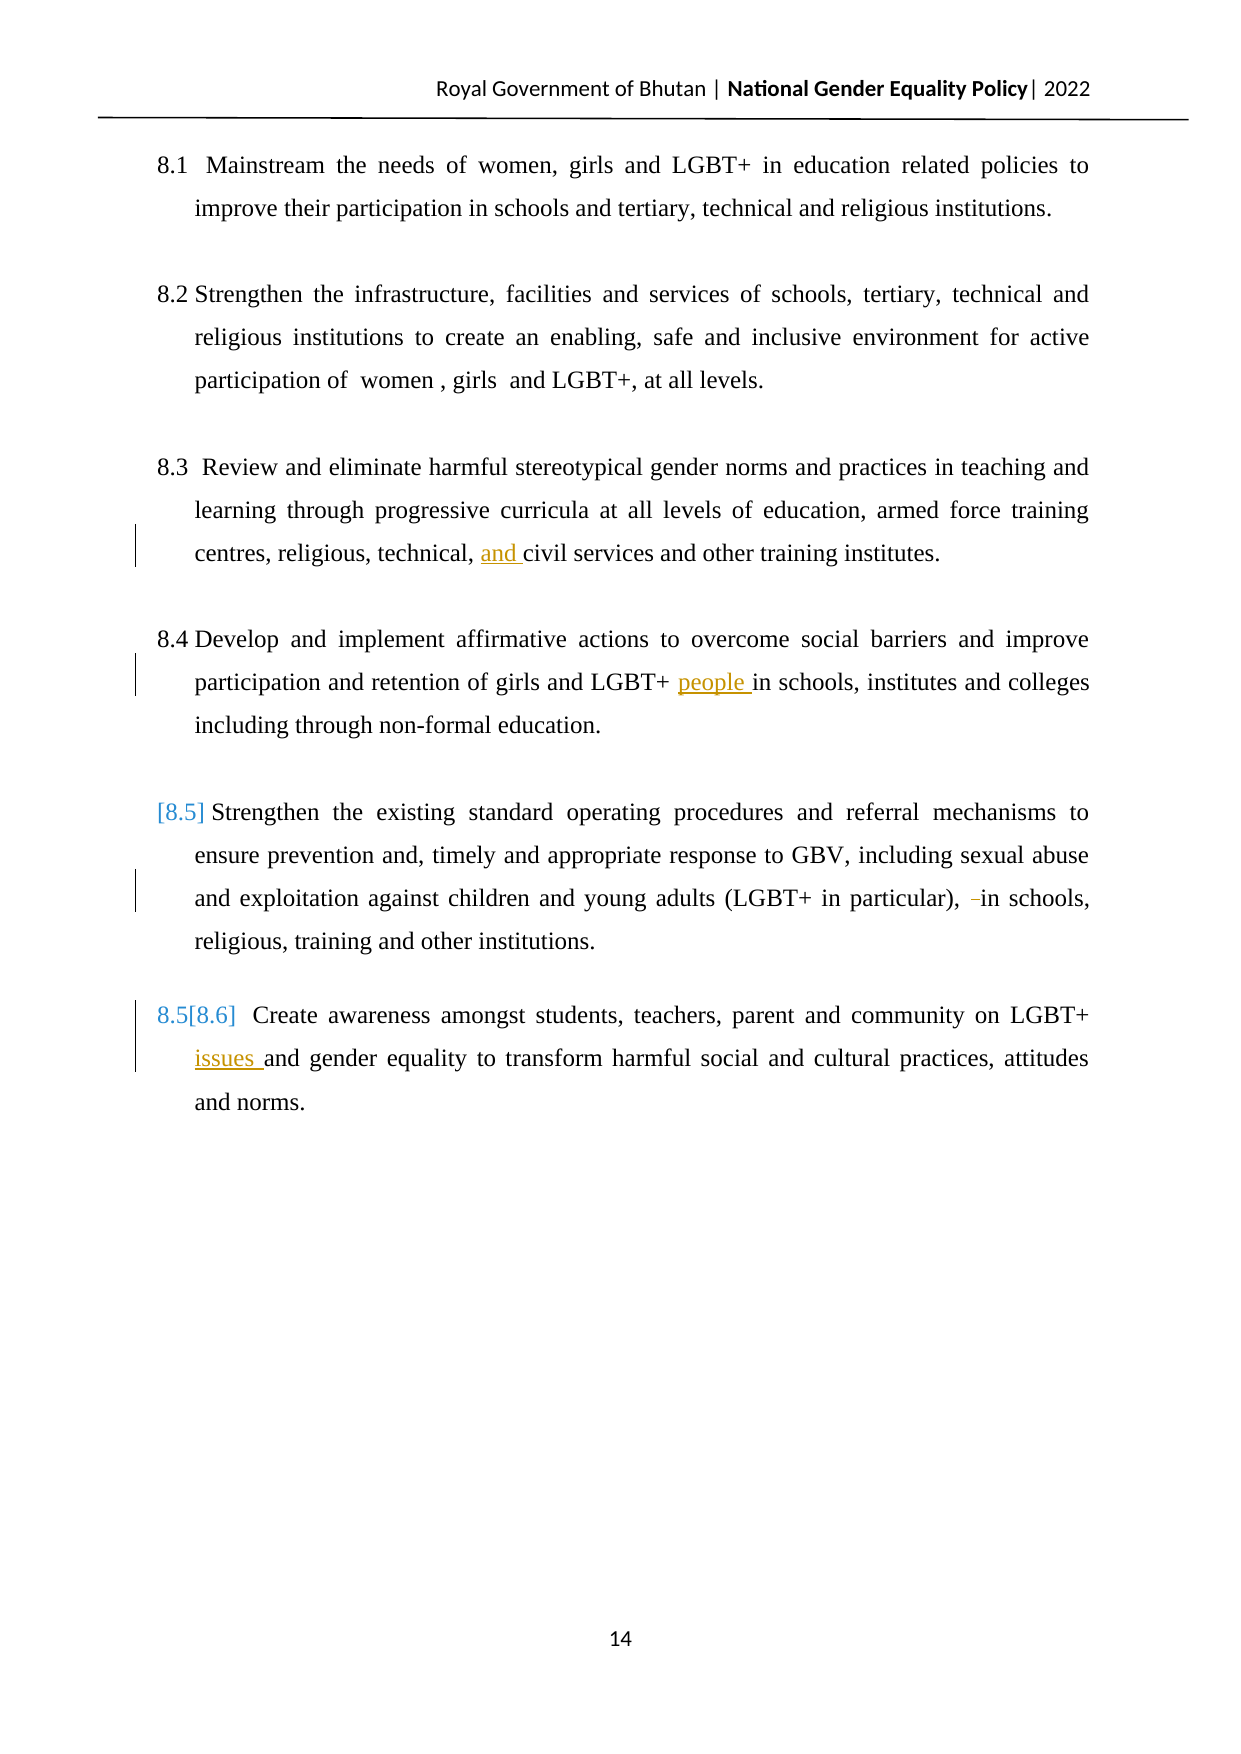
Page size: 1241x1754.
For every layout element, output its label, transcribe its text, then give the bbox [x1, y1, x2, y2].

list Review and eliminate harmful stereotypical gender norms and practices in teaching and learning through progressive curricula at all levels of education, armed force training centres, religious, technical, civil services and other training institutes. [157, 452, 1090, 567]
list Strengthen the existing standard operating procedures and referral mechanisms to ensure prevention and, timely and appropriate response to GBV, including sexual abuse and exploitation against children and young adults (LGBT+ in particular), in schools, religious, training and other institutions. [157, 797, 1090, 955]
list Strengthen the infrastructure, facilities and services of schools, tertiary, technical and religious institutions to create an enabling, safe and inclusive environment for active participation of women , girls and LGBT+, at all levels. [157, 279, 1090, 394]
list Create awareness amongst students, teachers, parent and community on LGBT+ and gender equality to transform harmful social and cultural practices, attitudes and norms. [157, 1000, 1090, 1115]
list Develop and implement affirmative actions to overcome social barriers and improve participation and retention of girls and LGBT+ in schools, institutes and colleges including through non-formal education. [157, 624, 1090, 739]
list Mainstream the needs of women, girls and LGBT+ in education related policies to improve their participation in schools and tertiary, technical and religious institutions. [157, 150, 1090, 222]
